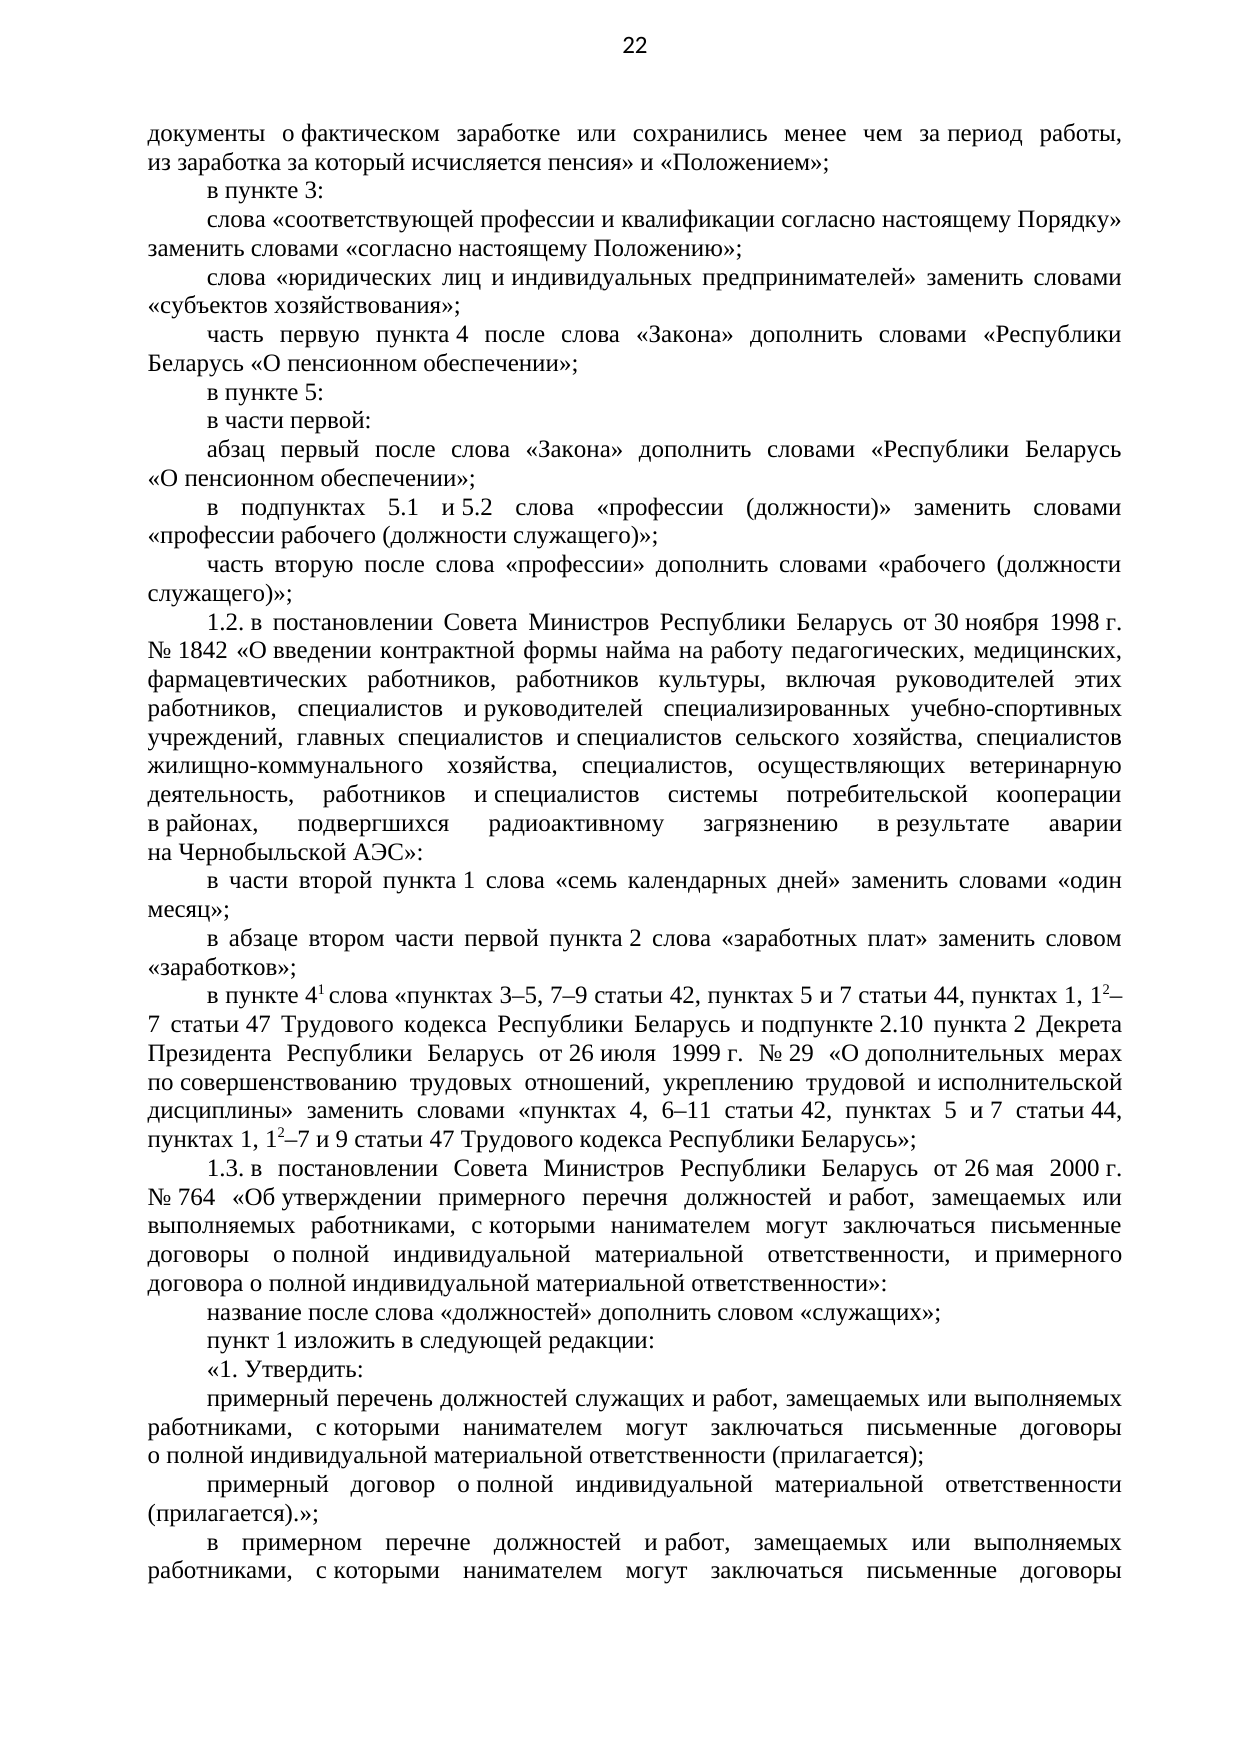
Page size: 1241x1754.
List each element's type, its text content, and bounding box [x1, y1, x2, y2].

text абзац первый после слова «Закона» дополнить словами «Республики Беларусь «О пенсионном обеспечении»; [147, 434, 1122, 492]
text «1. Утвердить: [147, 1354, 1122, 1383]
text часть вторую после слова «профессии» дополнить словами «рабочего (должности служащего)»; [147, 549, 1122, 607]
text в части второй пункта 1 слова «семь календарных дней» заменить словами «один месяц»; [147, 866, 1122, 923]
text 1.3. в постановлении Совета Министров Республики Беларусь от 26 мая 2000 г. № 764 «Об утверждении примерного перечня должностей и работ, замещаемых или выполняемых работниками, с которыми нанимателем могут заключаться письменные договоры о полной индивидуальной материальной ответственности, и примерного договора о полной индивидуальной материальной ответственности»: [147, 1153, 1122, 1297]
text 1.2. в постановлении Совета Министров Республики Беларусь от 30 ноября 1998 г. № 1842 «О введении контрактной формы найма на работу педагогических, медицинских, фармацевтических работников, работников культуры, включая руководителей этих работников, специалистов и руководителей специализированных учебно-спортивных учреждений, главных специалистов и специалистов сельского хозяйства, специалистов жилищно-коммунального хозяйства, специалистов, осуществляющих ветеринарную деятельность, работников и специалистов системы потребительской кооперации в районах, подвергшихся радиоактивному загрязнению в результате аварии на Чернобыльской АЭС»: [147, 607, 1122, 866]
text слова «соответствующей профессии и квалификации согласно настоящему Порядку» заменить словами «согласно настоящему Положению»; [147, 204, 1122, 262]
text примерный договор о полной индивидуальной материальной ответственности (прилагается).»; [147, 1469, 1122, 1527]
text в пункте 5: [147, 377, 1122, 406]
text примерный перечень должностей служащих и работ, замещаемых или выполняемых работниками, с которыми нанимателем могут заключаться письменные договоры о полной индивидуальной материальной ответственности (прилагается); [147, 1383, 1122, 1469]
text часть первую пункта 4 после слова «Закона» дополнить словами «Республики Беларусь «О пенсионном обеспечении»; [147, 319, 1122, 377]
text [147, 1527, 1122, 1584]
text название после слова «должностей» дополнить словом «служащих»; [147, 1297, 1122, 1326]
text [147, 118, 1122, 176]
text в части первой: [147, 406, 1122, 434]
text в пункте 3: [147, 176, 1122, 204]
text в абзаце втором части первой пункта 2 слова «заработных плат» заменить словом «заработков»; [147, 923, 1122, 981]
text в пункте 41 слова «пунктах 3–5, 7–9 статьи 42, пунктах 5 и 7 статьи 44, пунктах 1, 12–7 статьи 47 Трудового кодекса Республики Беларусь и подпункте 2.10 пункта 2 Декрета Президента Республики Беларусь от 26 июля 1999 г. № 29 «О дополнительных мерах по совершенствованию трудовых отношений, укреплению трудовой и исполнительской дисциплины» заменить словами «пунктах 4, 6–11 статьи 42, пунктах 5 и 7 статьи 44, пунктах 1, 12–7 и 9 статьи 47 Трудового кодекса Республики Беларусь»; [147, 981, 1122, 1153]
text пункт 1 изложить в следующей редакции: [147, 1326, 1122, 1354]
text слова «юридических лиц и индивидуальных предпринимателей» заменить словами «субъектов хозяйствования»; [147, 262, 1122, 319]
text в подпунктах 5.1 и 5.2 слова «профессии (должности)» заменить словами «профессии рабочего (должности служащего)»; [147, 492, 1122, 549]
